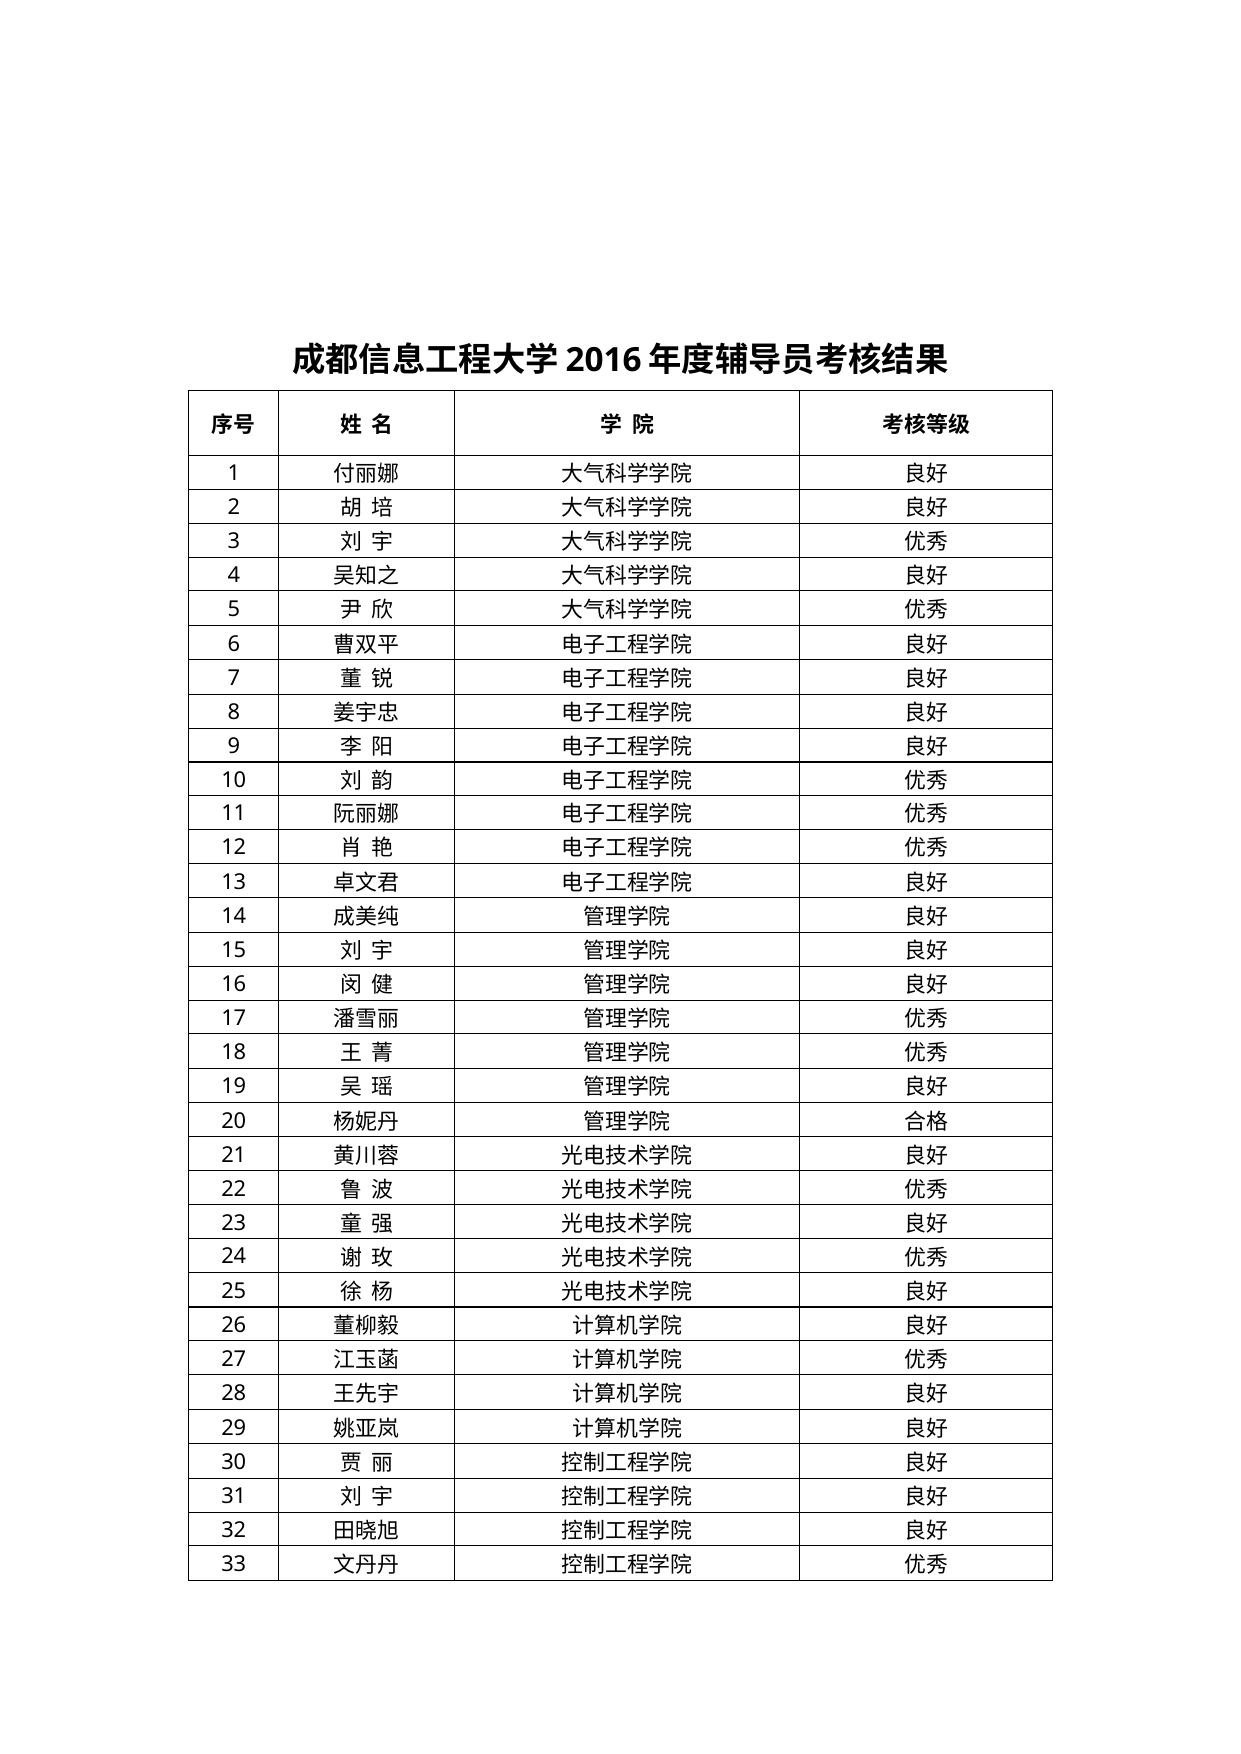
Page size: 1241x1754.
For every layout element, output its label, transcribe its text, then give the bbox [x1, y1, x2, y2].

table_cell 管理学院 [455, 1034, 799, 1067]
table_cell 25 [189, 1273, 278, 1306]
table_cell 阮丽娜 [279, 796, 454, 828]
table_cell 良好 [800, 1513, 1052, 1545]
table_cell 电子工程学院 [455, 864, 799, 897]
table_cell 姚亚岚 [279, 1410, 454, 1443]
table_cell 良好 [800, 1410, 1052, 1443]
table_cell 管理学院 [455, 1069, 799, 1102]
table_cell 董柳毅 [279, 1308, 454, 1340]
table_cell 光电技术学院 [455, 1205, 799, 1238]
table_cell 良好 [800, 558, 1052, 590]
table_cell 22 [189, 1171, 278, 1204]
table_cell 姜宇忠 [279, 695, 454, 728]
table_cell 14 [189, 898, 278, 932]
table_cell 4 [189, 558, 278, 590]
table_cell 良好 [800, 1069, 1052, 1102]
table_cell 管理学院 [455, 933, 799, 966]
table_cell 20 [189, 1103, 278, 1136]
table_cell 良好 [800, 864, 1052, 897]
table_cell 优秀 [800, 524, 1052, 557]
table_cell 贾 丽 [279, 1444, 454, 1477]
table_cell 吴 瑶 [279, 1069, 454, 1102]
table_cell 大气科学学院 [455, 456, 799, 489]
table_cell 光电技术学院 [455, 1137, 799, 1170]
table_cell 优秀 [800, 830, 1052, 863]
table_cell 控制工程学院 [455, 1513, 799, 1545]
table_cell 卓文君 [279, 864, 454, 897]
table_cell 计算机学院 [455, 1308, 799, 1340]
table_cell 优秀 [800, 796, 1052, 828]
table_cell 23 [189, 1205, 278, 1238]
table_cell 良好 [800, 933, 1052, 966]
table_cell 大气科学学院 [455, 558, 799, 590]
table_cell 田晓旭 [279, 1513, 454, 1545]
table_cell 2 [189, 490, 278, 522]
table_cell 良好 [800, 1375, 1052, 1409]
table_cell 9 [189, 729, 278, 761]
table_cell 合格 [800, 1103, 1052, 1136]
table_cell 10 [189, 763, 278, 795]
table_cell 光电技术学院 [455, 1273, 799, 1306]
table_cell 李 阳 [279, 729, 454, 761]
table_cell 优秀 [800, 763, 1052, 795]
table_cell 计算机学院 [455, 1375, 799, 1409]
table_cell 28 [189, 1375, 278, 1409]
table_cell 控制工程学院 [455, 1546, 799, 1580]
table_cell 大气科学学院 [455, 524, 799, 557]
table_cell 33 [189, 1546, 278, 1580]
text 成都信息工程大学2016年度辅导员考核结果 [187, 324, 1053, 389]
table_cell 杨妮丹 [279, 1103, 454, 1136]
table_cell 管理学院 [455, 898, 799, 932]
table_cell 管理学院 [455, 1001, 799, 1033]
table_cell 11 [189, 796, 278, 828]
table_cell 良好 [800, 626, 1052, 659]
table_cell 16 [189, 967, 278, 999]
table_cell 21 [189, 1137, 278, 1170]
table_cell 19 [189, 1069, 278, 1102]
table_cell 良好 [800, 1444, 1052, 1477]
table_cell 17 [189, 1001, 278, 1033]
table_cell 13 [189, 864, 278, 897]
table_cell 30 [189, 1444, 278, 1477]
table_cell 7 [189, 660, 278, 693]
table_cell 大气科学学院 [455, 490, 799, 522]
table_header 考核等级 [800, 391, 1052, 454]
table_cell 24 [189, 1239, 278, 1272]
table_cell 肖 艳 [279, 830, 454, 863]
table_cell 控制工程学院 [455, 1479, 799, 1512]
table_cell 6 [189, 626, 278, 659]
table_cell 刘 宇 [279, 933, 454, 966]
table_cell 良好 [800, 729, 1052, 761]
table_cell 良好 [800, 490, 1052, 522]
table_cell 董 锐 [279, 660, 454, 693]
table_cell 大气科学学院 [455, 591, 799, 625]
table_cell 管理学院 [455, 967, 799, 999]
table_cell 优秀 [800, 1001, 1052, 1033]
table_cell 王先宇 [279, 1375, 454, 1409]
table_cell 优秀 [800, 1034, 1052, 1067]
table_cell 鲁 波 [279, 1171, 454, 1204]
table_cell 良好 [800, 660, 1052, 693]
table_cell 黄川蓉 [279, 1137, 454, 1170]
table_cell 电子工程学院 [455, 830, 799, 863]
table_cell 优秀 [800, 1239, 1052, 1272]
table_cell 管理学院 [455, 1103, 799, 1136]
table_cell 控制工程学院 [455, 1444, 799, 1477]
table_cell 光电技术学院 [455, 1239, 799, 1272]
table_header 学 院 [455, 391, 799, 454]
table_cell 15 [189, 933, 278, 966]
table_cell 王 菁 [279, 1034, 454, 1067]
table_header 姓 名 [279, 391, 454, 454]
table_cell 5 [189, 591, 278, 625]
table_cell 26 [189, 1308, 278, 1340]
table_cell 27 [189, 1341, 278, 1374]
table_cell 电子工程学院 [455, 695, 799, 728]
table_cell 优秀 [800, 1341, 1052, 1374]
table_cell 3 [189, 524, 278, 557]
table_cell 电子工程学院 [455, 729, 799, 761]
table_cell 付丽娜 [279, 456, 454, 489]
table_cell 胡 培 [279, 490, 454, 522]
table_cell 良好 [800, 456, 1052, 489]
table_cell 良好 [800, 695, 1052, 728]
table_cell 良好 [800, 1273, 1052, 1306]
table_cell 良好 [800, 898, 1052, 932]
table_cell 18 [189, 1034, 278, 1067]
table_cell 计算机学院 [455, 1341, 799, 1374]
table_cell 电子工程学院 [455, 660, 799, 693]
table_cell 尹 欣 [279, 591, 454, 625]
table_cell 优秀 [800, 591, 1052, 625]
table_cell 文丹丹 [279, 1546, 454, 1580]
table_cell 8 [189, 695, 278, 728]
table_header 序号 [189, 391, 278, 454]
table_cell 优秀 [800, 1171, 1052, 1204]
table_cell 光电技术学院 [455, 1171, 799, 1204]
table_cell 良好 [800, 1137, 1052, 1170]
table_cell 32 [189, 1513, 278, 1545]
table_cell 优秀 [800, 1546, 1052, 1580]
table_cell 潘雪丽 [279, 1001, 454, 1033]
table_cell 谢 玫 [279, 1239, 454, 1272]
table_cell 电子工程学院 [455, 763, 799, 795]
table_cell 31 [189, 1479, 278, 1512]
table_cell 闵 健 [279, 967, 454, 999]
table_cell 1 [189, 456, 278, 489]
table_cell 电子工程学院 [455, 796, 799, 828]
table_cell 刘 韵 [279, 763, 454, 795]
table_cell 良好 [800, 1479, 1052, 1512]
table_cell 曹双平 [279, 626, 454, 659]
table_cell 12 [189, 830, 278, 863]
table_cell 成美纯 [279, 898, 454, 932]
table_cell 良好 [800, 1308, 1052, 1340]
table_cell 良好 [800, 1205, 1052, 1238]
table_cell 刘 宇 [279, 524, 454, 557]
table_cell 29 [189, 1410, 278, 1443]
table_cell 童 强 [279, 1205, 454, 1238]
table_cell 刘 宇 [279, 1479, 454, 1512]
table_cell 吴知之 [279, 558, 454, 590]
table_cell 徐 杨 [279, 1273, 454, 1306]
table_cell 计算机学院 [455, 1410, 799, 1443]
table_cell 电子工程学院 [455, 626, 799, 659]
table_cell 良好 [800, 967, 1052, 999]
table_cell 江玉菡 [279, 1341, 454, 1374]
